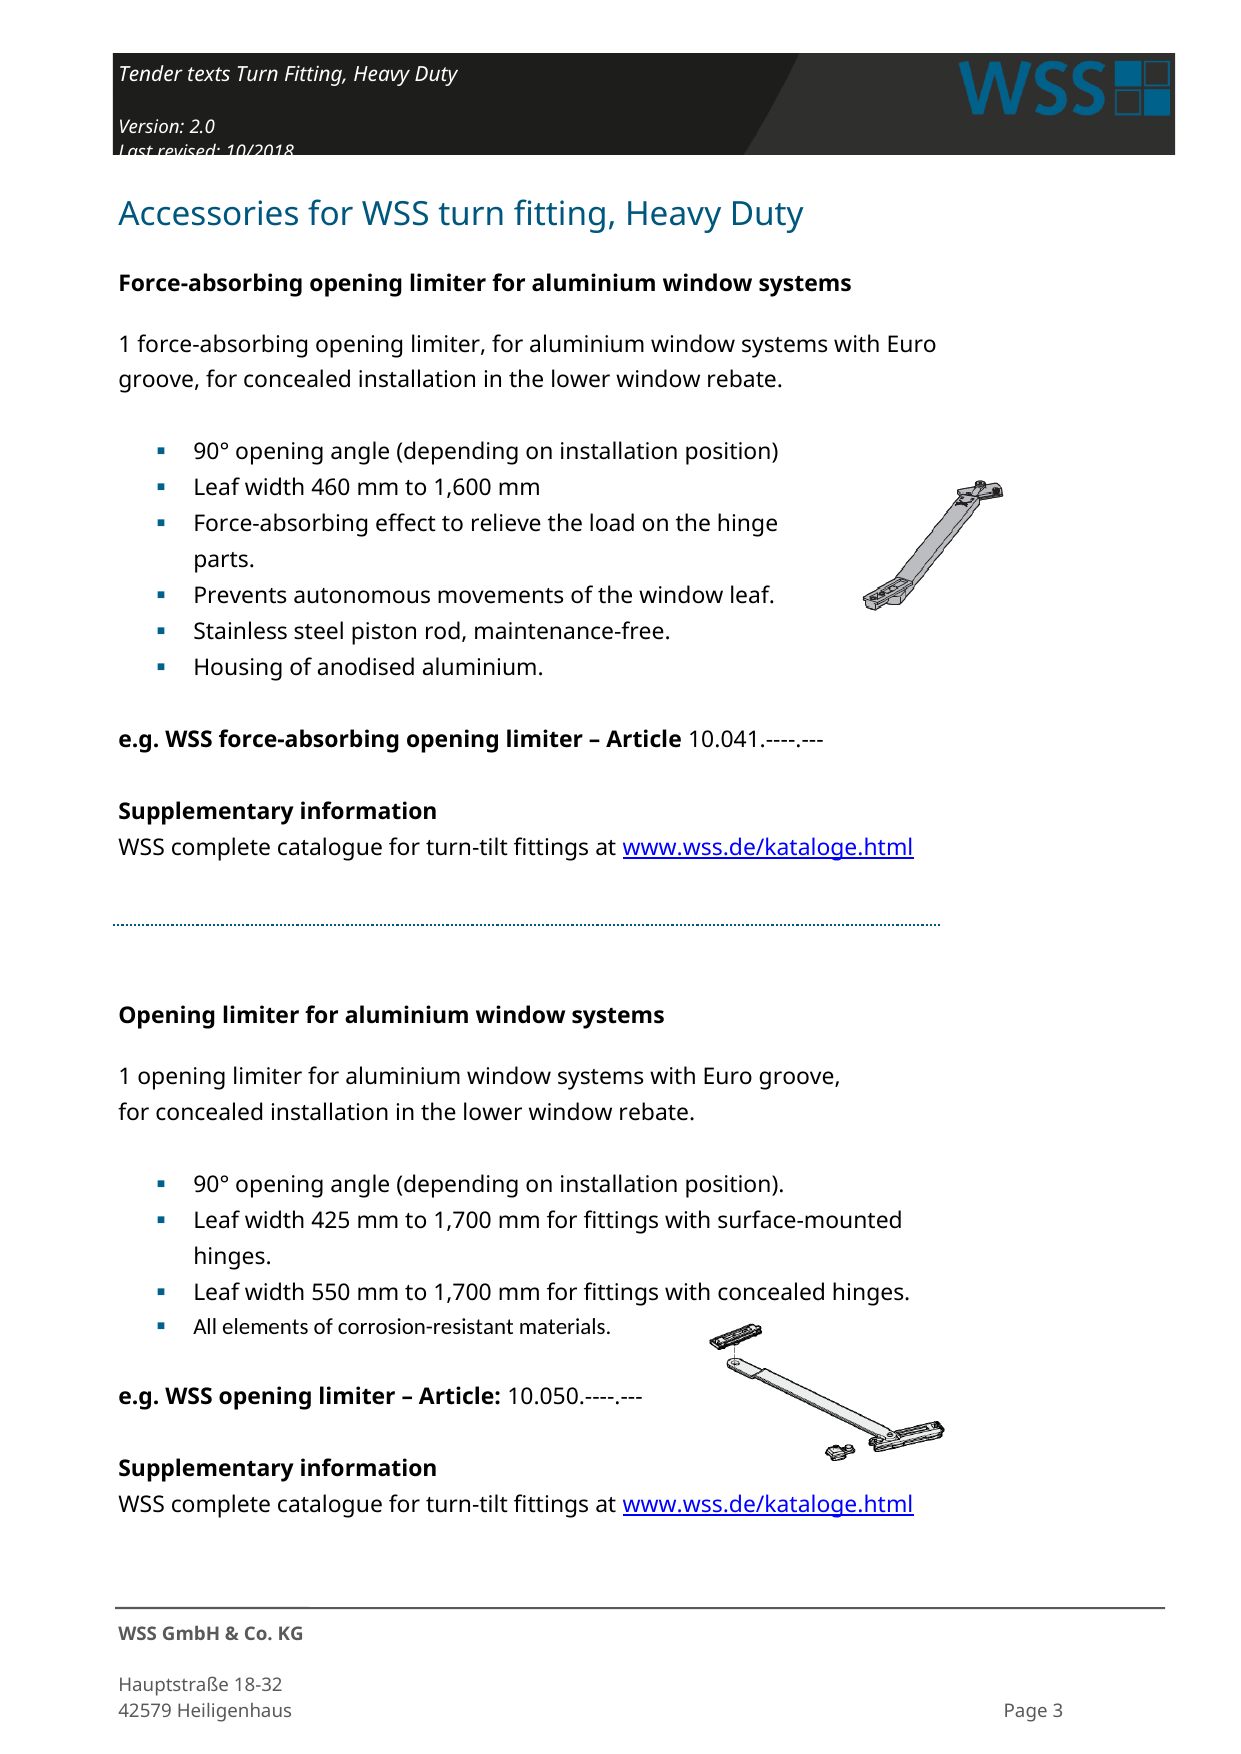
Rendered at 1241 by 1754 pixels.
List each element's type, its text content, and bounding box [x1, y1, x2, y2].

picture [238, 146, 243, 155]
list Stainless steel piston rod, maintenance-free. [156, 615, 945, 646]
text for concealed installation in the lower window rebate. [118, 1096, 945, 1127]
text WSS complete catalogue for turn-tilt fittings at www.wss.de/kataloge.html [118, 1488, 945, 1519]
picture [112, 53, 1176, 155]
picture [838, 436, 1017, 643]
list 90° opening angle (depending on installation position) [156, 435, 945, 467]
text Supplementary information [118, 1452, 945, 1483]
list Leaf width 425 mm to 1,700 mm for fittings with surface-mounted hinges. [156, 1204, 945, 1271]
text e.g. WSS opening limiter – Article: 10.050.----.--- [118, 1380, 701, 1411]
text e.g. WSS force-absorbing opening limiter – Article 10.041.----.--- [118, 723, 945, 754]
picture [266, 146, 271, 155]
text 1 force-absorbing opening limiter, for aluminium window systems with Euro groove, for concealed installation in the lower window rebate. [118, 327, 945, 395]
text Supplementary information WSS complete catalogue for turn-tilt fittings at www.wss.de/kataloge.html [118, 795, 945, 862]
list Leaf width 460 mm to 1,600 mm [156, 471, 838, 502]
text Supplementary information WSS catalogue for turn-tilt fittings at www.wss.de/kataloge.html Accessories for WSS turn fitting, Heavy Duty [118, 189, 945, 235]
list Force-absorbing effect to relieve the load on the hinge parts. [156, 507, 838, 574]
text Opening limiter for aluminium window systems [118, 999, 945, 1031]
text Force-absorbing opening limiter for aluminium window systems [118, 267, 945, 298]
list All elements of corrosion-resistant materials. [156, 1312, 945, 1340]
list 90° opening angle (depending on installation position). [156, 1168, 945, 1199]
list Prevents autonomous movements of the window leaf. [156, 579, 838, 610]
text 1 opening limiter for aluminium window systems with Euro groove, [118, 1060, 945, 1092]
list Housing of anodised aluminium. [156, 651, 945, 682]
list Leaf width 550 mm to 1,700 mm for fittings with concealed hinges. [156, 1276, 945, 1307]
